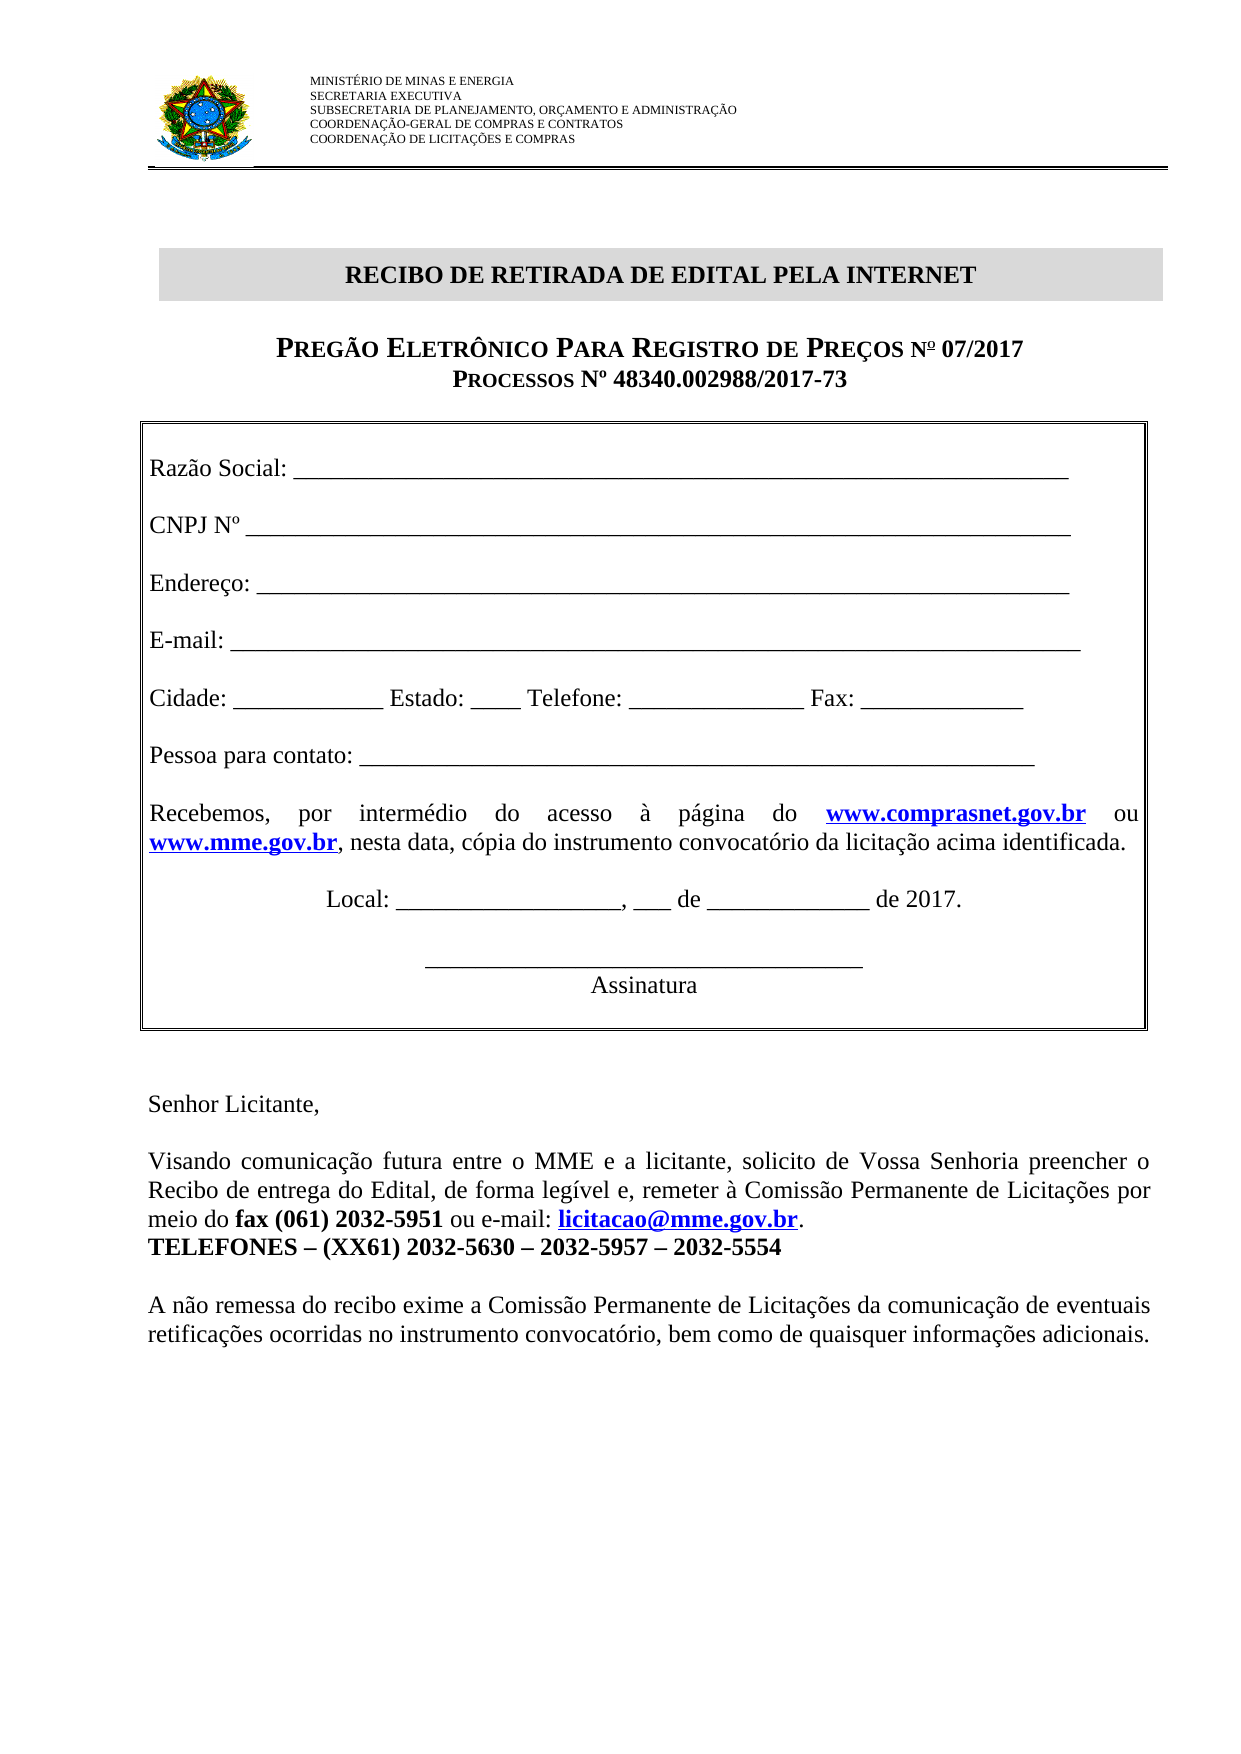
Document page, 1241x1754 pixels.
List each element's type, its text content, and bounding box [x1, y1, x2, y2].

text Senhor Licitante, [148, 1089, 1152, 1117]
picture [155, 73, 254, 167]
text A não remessa do recibo exime a Comissão Permanente de Licitações da comunicação de eventuais retificações ocorridas no instrumento convocatório, bem como de quaisquer informações adicionais. [148, 1290, 1152, 1347]
text Pregão Eletrônico Para Registro de Preços No 07/2017 [148, 330, 1152, 364]
text Visando comunicação futura entre o MME e a licitante, solicito de Vossa Senhoria preencher o Recibo de entrega do Edital, de forma legível e, remeter à Comissão Permanente de Licitações por meio do fax (061) 2032-5951 ou e-mail: licitacao@mme.gov.br. [148, 1146, 1152, 1232]
text TELEFONES – (XX61) 2032-5630 – 2032-5957 – 2032-5554 [148, 1232, 1152, 1261]
text Processos Nº 48340.002988/2017-73 [148, 364, 1152, 392]
table_header RECIBO DE RETIRADA DE EDITAL PELA INTERNET [159, 248, 1163, 301]
table_header Razão Social: ______________________________________________________________ CNPJ Nº __________________________________________________________________ Endereço: _________________________________________________________________ E-mail: ____________________________________________________________________ Cidade: ____________ Estado: ____ Telefone: ______________ Fax: _____________ Pessoa para contato: ______________________________________________________ Recebemos, por intermédio do acesso à página do www.comprasnet.gov.br ou www.mme.gov.br, nesta data, cópia do instrumento convocatório da licitação acima identificada. Local: __________________, ___ de _____________ de 2017. ___________________________________ Assinatura [143, 424, 1144, 1028]
